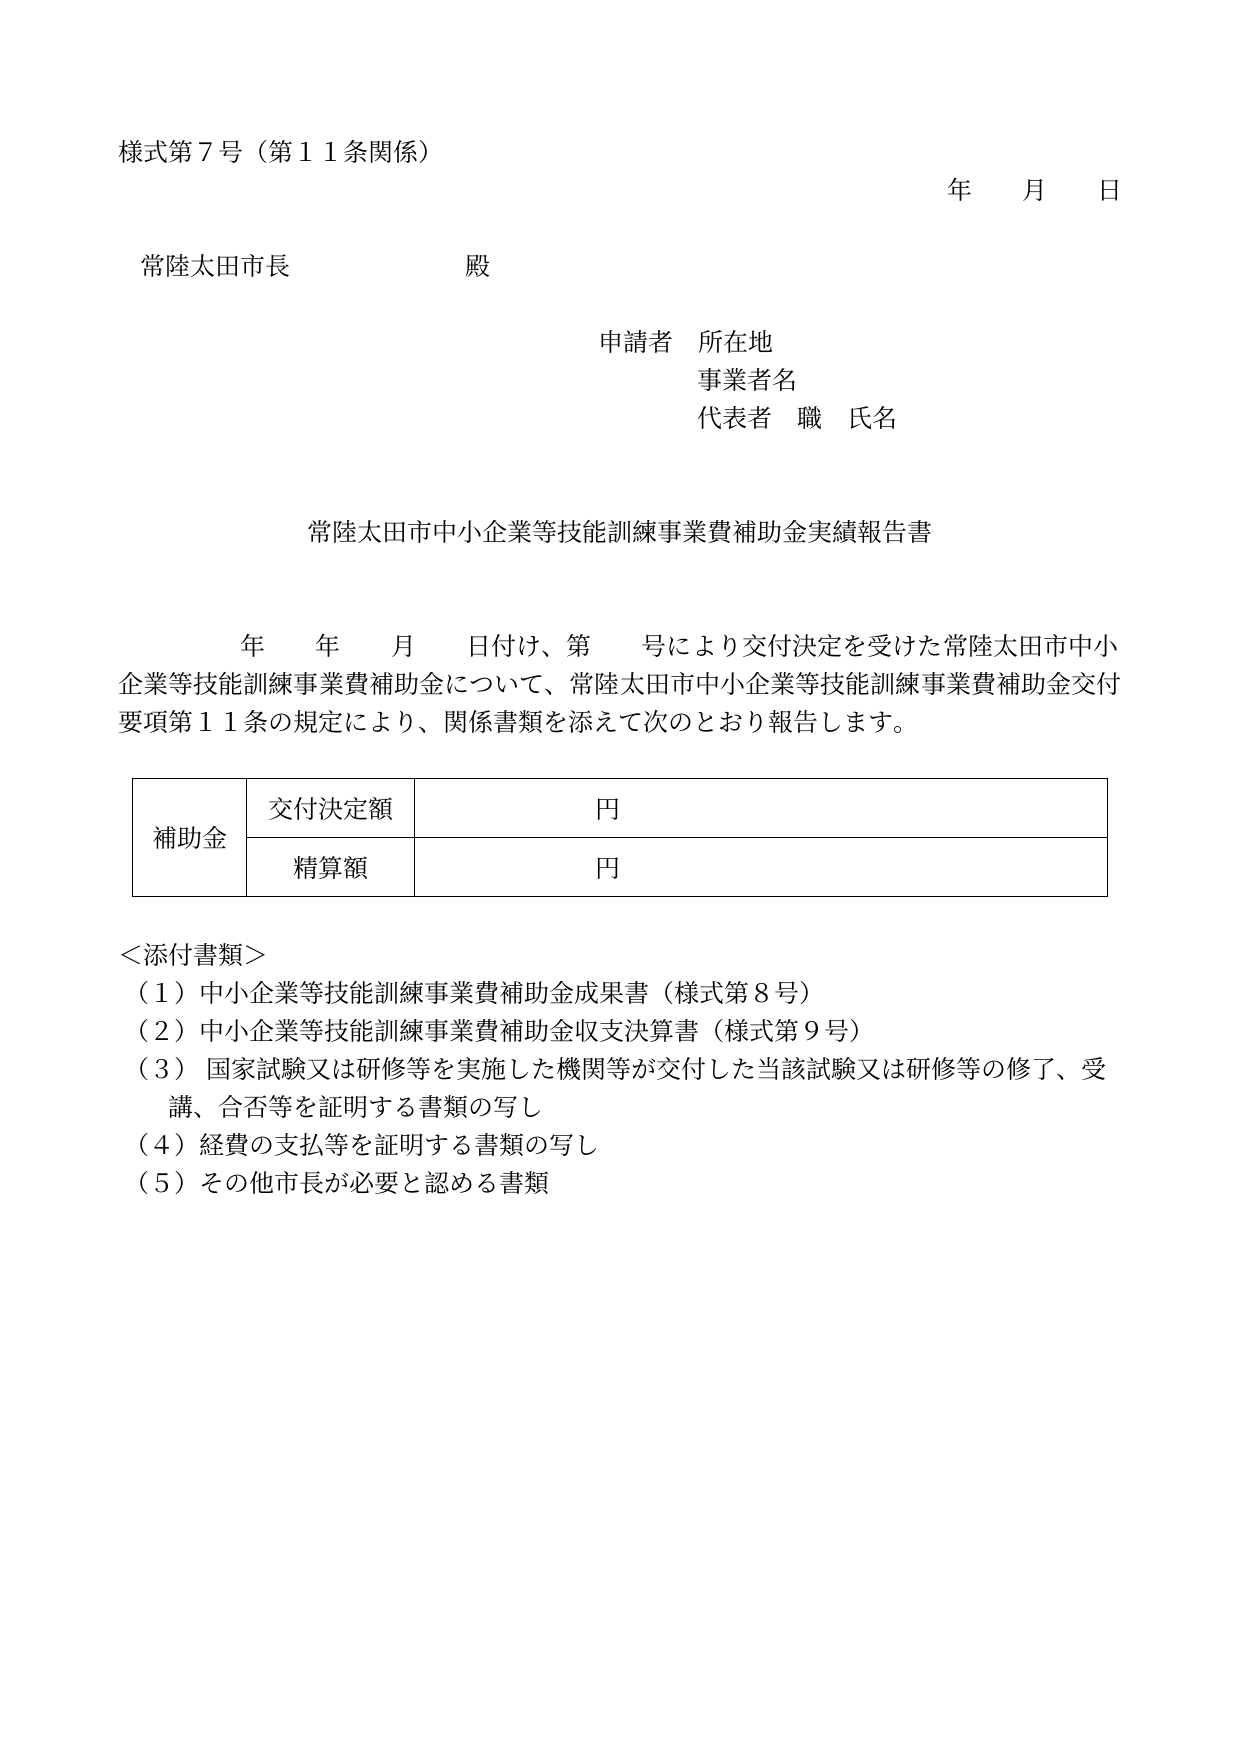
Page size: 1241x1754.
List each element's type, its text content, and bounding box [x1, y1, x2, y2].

table_header 補助金 [133, 779, 246, 896]
text 様式第７号（第１１条関係） [118, 131, 1122, 169]
text 年 年 月 日付け、第 号により交付決定を受けた常陸太田市中小企業等技能訓練事業費補助金について、常陸太田市中小企業等技能訓練事業費補助金交付要項第１１条の規定により、関係書類を添えて次のとおり報告します。 [118, 626, 1122, 739]
text 事業者名 [697, 359, 1122, 397]
text （５）その他市長が必要と認める書類 [124, 1163, 1122, 1201]
text 年 月 日 [118, 169, 1122, 207]
text （２）中小企業等技能訓練事業費補助金収支決算書（様式第９号） [124, 1011, 1122, 1049]
text 代表者 職 氏名 [697, 397, 1122, 435]
text （３）国家試験又は研修等を実施した機関等が交付した当該試験又は研修等の修了、受講、合否等を証明する書類の写し [124, 1049, 1122, 1125]
text （１）中小企業等技能訓練事業費補助金成果書（様式第８号） [124, 973, 1122, 1011]
table_cell 精算額 [247, 838, 414, 896]
table_header 円 [415, 779, 1107, 837]
table_header 交付決定額 [247, 779, 414, 837]
text 申請者 所在地 [599, 321, 1122, 359]
text 常陸太田市長 殿 [140, 245, 1122, 283]
text （４）経費の支払等を証明する書類の写し [124, 1125, 1122, 1163]
text ＜添付書類＞ [118, 935, 1122, 973]
table_cell 円 [415, 838, 1107, 896]
text 常陸太田市中小企業等技能訓練事業費補助金実績報告書 [118, 511, 1122, 549]
